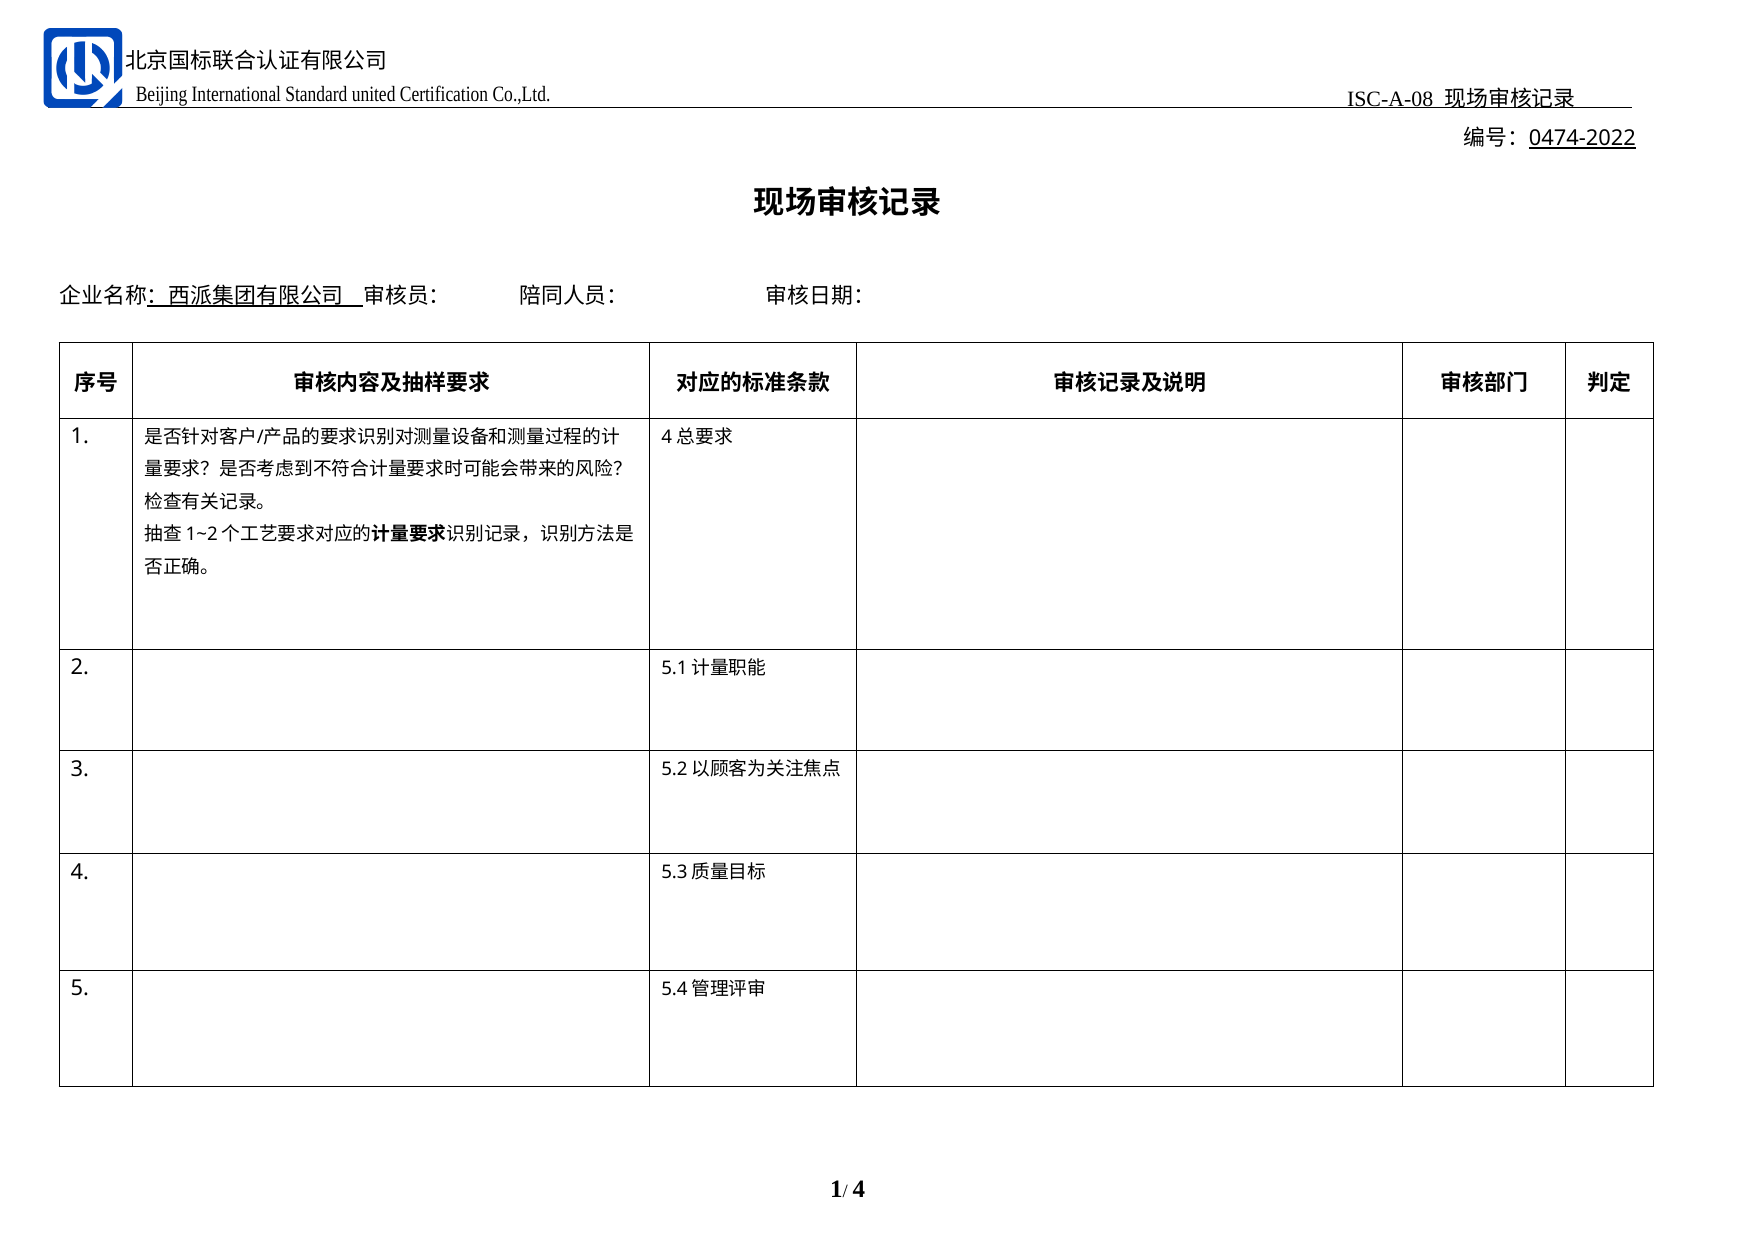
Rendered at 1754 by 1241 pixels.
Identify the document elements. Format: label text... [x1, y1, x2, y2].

table_cell [857, 751, 1402, 853]
table_cell 是否针对客户/产品的要求识别对测量设备和测量过程的计量要求？是否考虑到不符合计量要求时可能会带来的风险？检查有关记录。 抽查1~2个工艺要求对应的计量要求识别记录，识别方法是否正确。 [133, 419, 649, 649]
text 企业名称：西派集团有限公司 审核员： 陪同人员： 审核日期： [59, 278, 1636, 310]
table_cell 4 总要求 [650, 419, 856, 649]
table_header 审核内容及抽样要求 [133, 343, 649, 418]
table_cell [857, 971, 1402, 1086]
table_cell [60, 854, 132, 970]
table_cell 5.1计量职能 [650, 650, 856, 750]
table_cell [1403, 854, 1565, 970]
table_cell [60, 419, 132, 649]
table_cell [1566, 854, 1653, 970]
table_cell [1566, 751, 1653, 853]
text 编号：0474-2022 [59, 119, 1636, 152]
table_cell [60, 971, 132, 1086]
table_cell [1403, 751, 1565, 853]
table_cell [133, 971, 649, 1086]
table_header 审核部门 [1403, 343, 1565, 418]
table_cell 5.3质量目标 [650, 854, 856, 970]
table_cell [857, 854, 1402, 970]
table_cell [60, 650, 132, 750]
table_cell 5.4管理评审 [650, 971, 856, 1086]
table_cell [60, 751, 132, 853]
table_cell [1403, 971, 1565, 1086]
text 现场审核记录 [59, 168, 1636, 233]
table_cell [857, 650, 1402, 750]
table_cell [133, 650, 649, 750]
table_cell [1566, 650, 1653, 750]
table_cell [1403, 650, 1565, 750]
table_header 对应的标准条款 [650, 343, 856, 418]
table_cell [857, 419, 1402, 649]
table_cell 5.2以顾客为关注焦点 [650, 751, 856, 853]
picture [43, 28, 123, 108]
table_cell [1566, 971, 1653, 1086]
table_cell [1403, 419, 1565, 649]
table_cell [133, 854, 649, 970]
table_header 判定 [1566, 343, 1653, 418]
table_header 序号 [60, 343, 132, 418]
table_cell [1566, 419, 1653, 649]
table_header 审核记录及说明 [857, 343, 1402, 418]
table_cell [133, 751, 649, 853]
